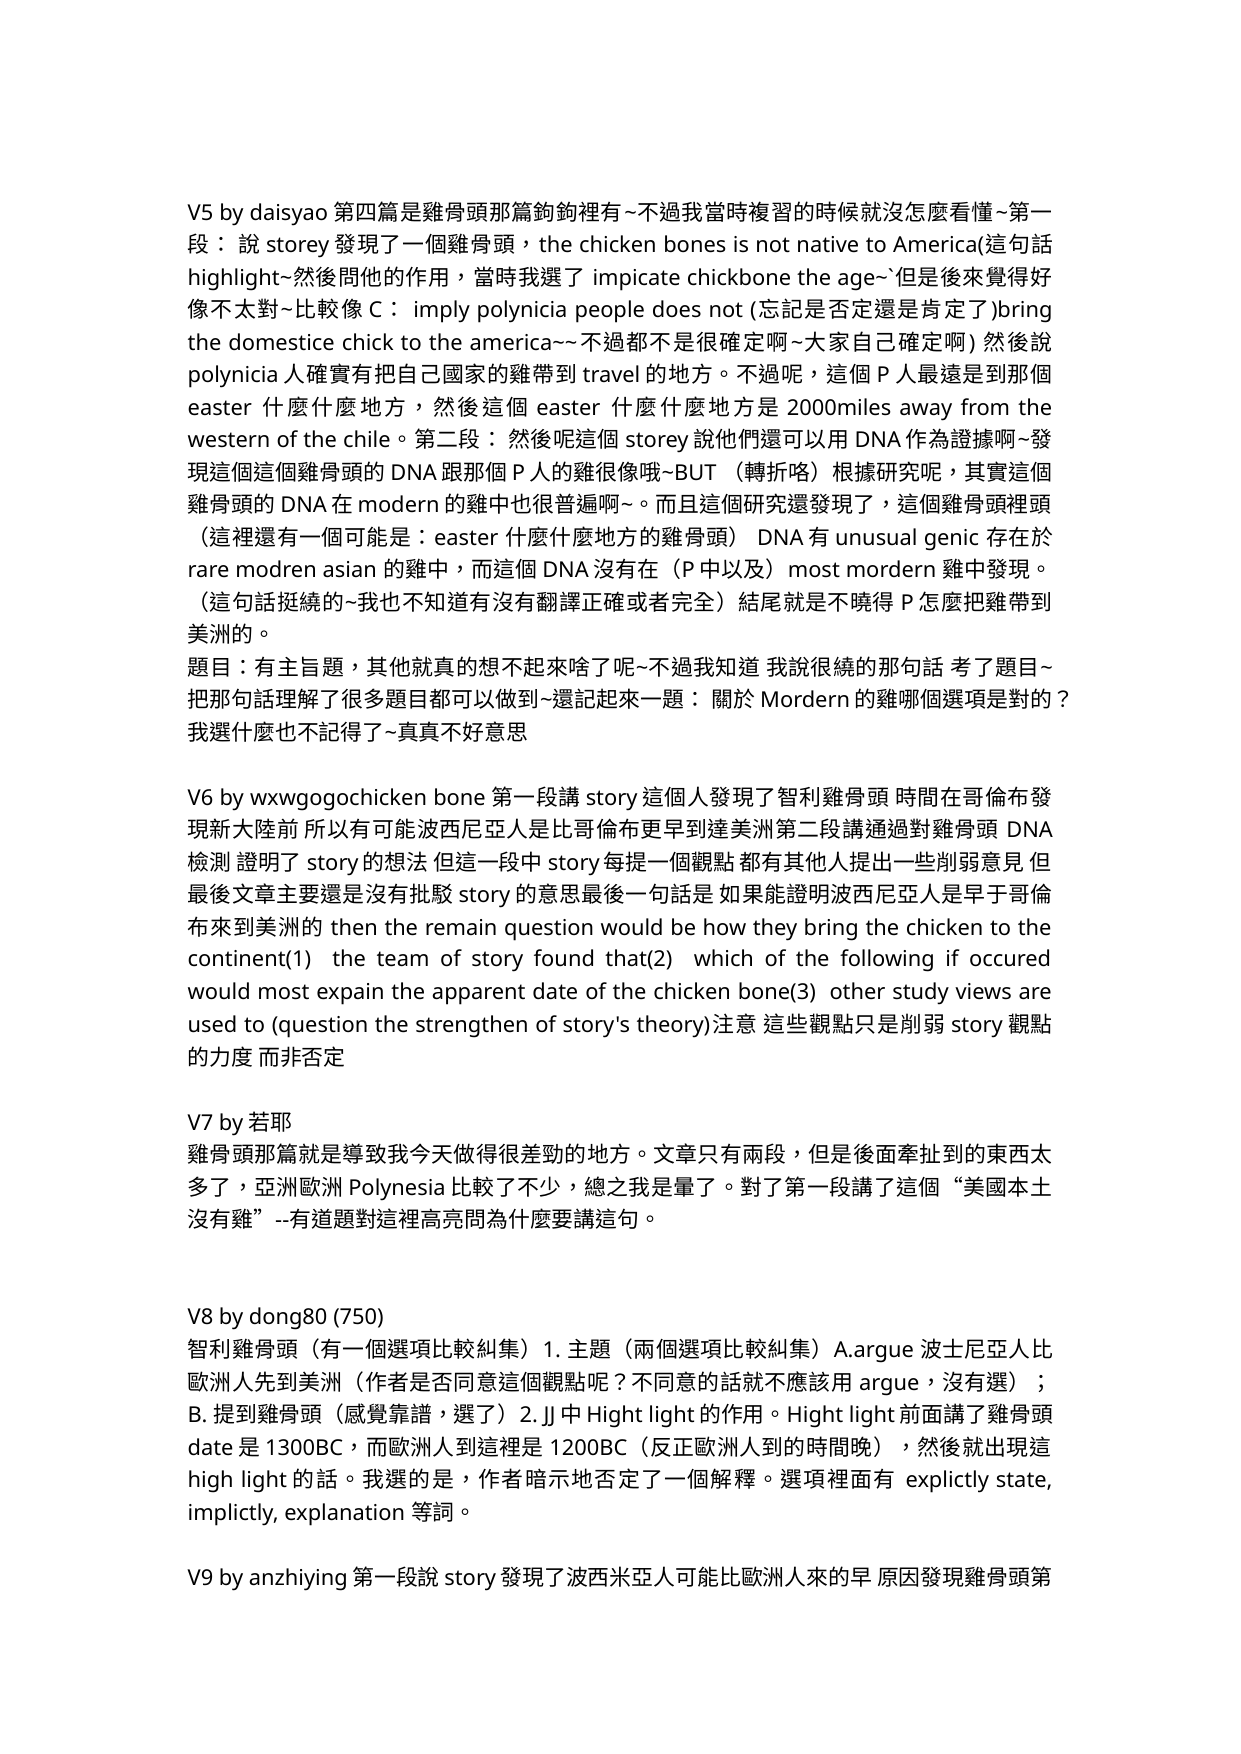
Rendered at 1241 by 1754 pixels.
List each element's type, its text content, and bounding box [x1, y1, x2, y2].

text 題目：有主旨題，其他就真的想不起來啥了呢~不過我知道 我說很繞的那句話 考了題目~把那句話理解了很多題目都可以做到~還記起來一題： 關於Mordern的雞哪個選項是對的？我選什麼也不記得了~真真不好意思 [187, 649, 1053, 747]
text V8 by dong80 (750) [187, 1299, 1053, 1332]
text 雞骨頭那篇就是導致我今天做得很差勁的地方。文章只有兩段，但是後面牽扯到的東西太多了，亞洲歐洲Polynesia比較了不少，總之我是暈了。對了第一段講了這個“美國本土沒有雞”--有道題對這裡高亮問為什麼要講這句。 [187, 1137, 1053, 1234]
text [187, 1559, 1053, 1592]
text V6 by wxwgogochicken bone第一段講story這個人發現了智利雞骨頭 時間在哥倫布發現新大陸前 所以有可能波西尼亞人是比哥倫布更早到達美洲第二段講通過對雞骨頭DNA檢測 證明了story的想法 但這一段中story每提一個觀點 都有其他人提出一些削弱意見 但最後文章主要還是沒有批駁story的意思最後一句話是 如果能證明波西尼亞人是早于哥倫布來到美洲的 then the remain question would be how they bring the chicken to the continent(1) the team of story found that(2) which of the following if occured would most expain the apparent date of the chicken bone(3) other study views are used to (question the strengthen of story's theory)注意 這些觀點只是削弱story觀點的力度 而非否定 [187, 779, 1053, 1072]
text V7 by 若耶 [187, 1104, 1053, 1137]
text 智利雞骨頭（有一個選項比較糾集）1. 主題（兩個選項比較糾集）A.argue 波士尼亞人比歐洲人先到美洲（作者是否同意這個觀點呢？不同意的話就不應該用argue，沒有選）；B. 提到雞骨頭（感覺靠譜，選了）2. JJ中Hight light的作用。Hight light前面講了雞骨頭date是1300BC，而歐洲人到這裡是1200BC（反正歐洲人到的時間晚），然後就出現這high light的話。我選的是，作者暗示地否定了一個解釋。選項裡面有 explictly state, implictly, explanation 等詞。 [187, 1332, 1053, 1527]
text V5 by daisyao第四篇是雞骨頭那篇鉤鉤裡有~不過我當時複習的時候就沒怎麼看懂~第一段： 說storey發現了一個雞骨頭，the chicken bones is not native to America(這句話highlight~然後問他的作用，當時我選了 impicate chickbone the age~`但是後來覺得好像不太對~比較像C： imply polynicia people does not (忘記是否定還是肯定了)bring the domestice chick to the america~~不過都不是很確定啊~大家自己確定啊) 然後說polynicia人確實有把自己國家的雞帶到travel的地方。不過呢，這個P人最遠是到那個easter 什麼什麼地方，然後這個easter 什麼什麼地方是2000miles away from the western of the chile。第二段： 然後呢這個storey說他們還可以用DNA作為證據啊~發現這個這個雞骨頭的DNA跟那個P人的雞很像哦~BUT （轉折咯）根據研究呢，其實這個雞骨頭的DNA在modern的雞中也很普遍啊~。而且這個研究還發現了，這個雞骨頭裡頭（這裡還有一個可能是：easter 什麼什麼地方的雞骨頭） DNA有unusual genic 存在於rare modren asian 的雞中，而這個DNA沒有在（P中以及）most mordern 雞中發現。（這句話挺繞的~我也不知道有沒有翻譯正確或者完全）結尾就是不曉得P怎麼把雞帶到美洲的。 [187, 194, 1053, 649]
